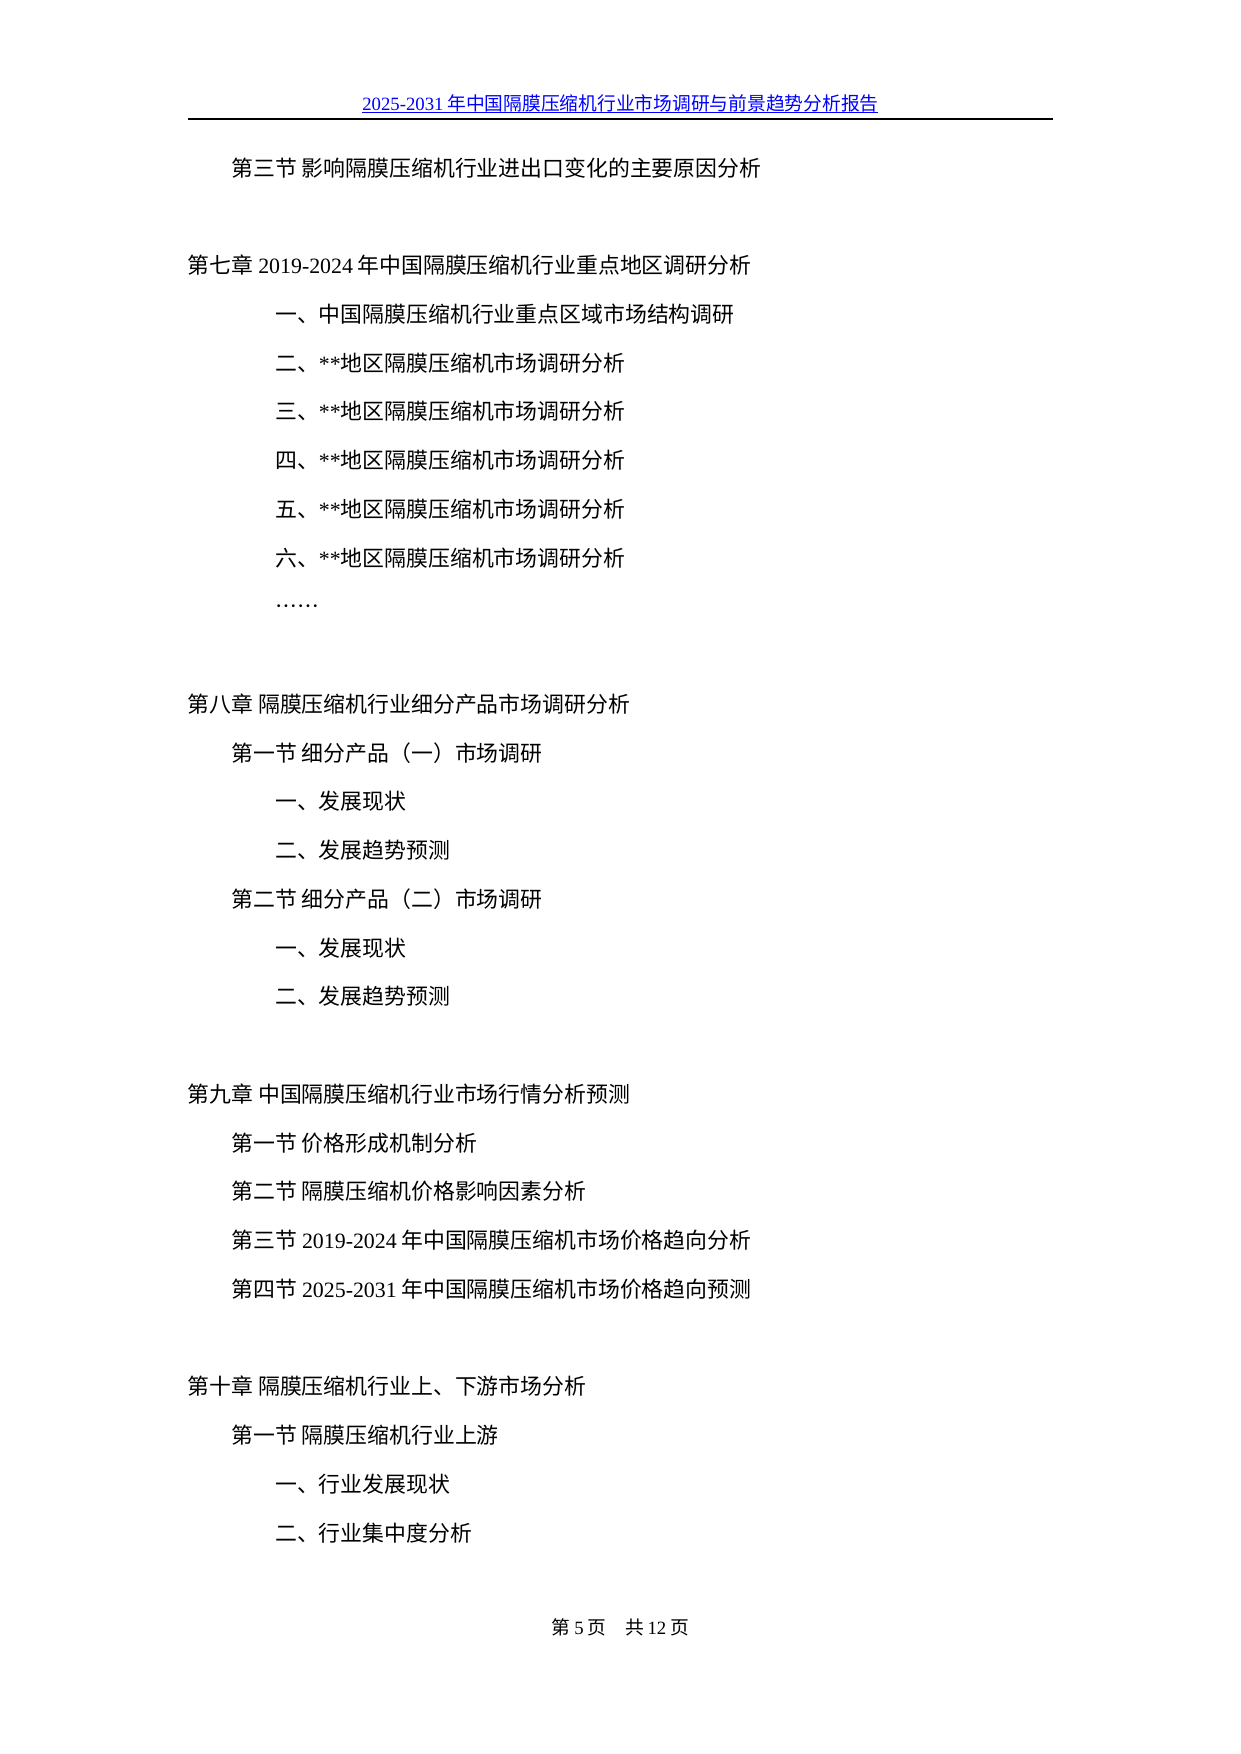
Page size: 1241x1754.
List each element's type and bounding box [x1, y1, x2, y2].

text [187, 150, 1053, 1548]
